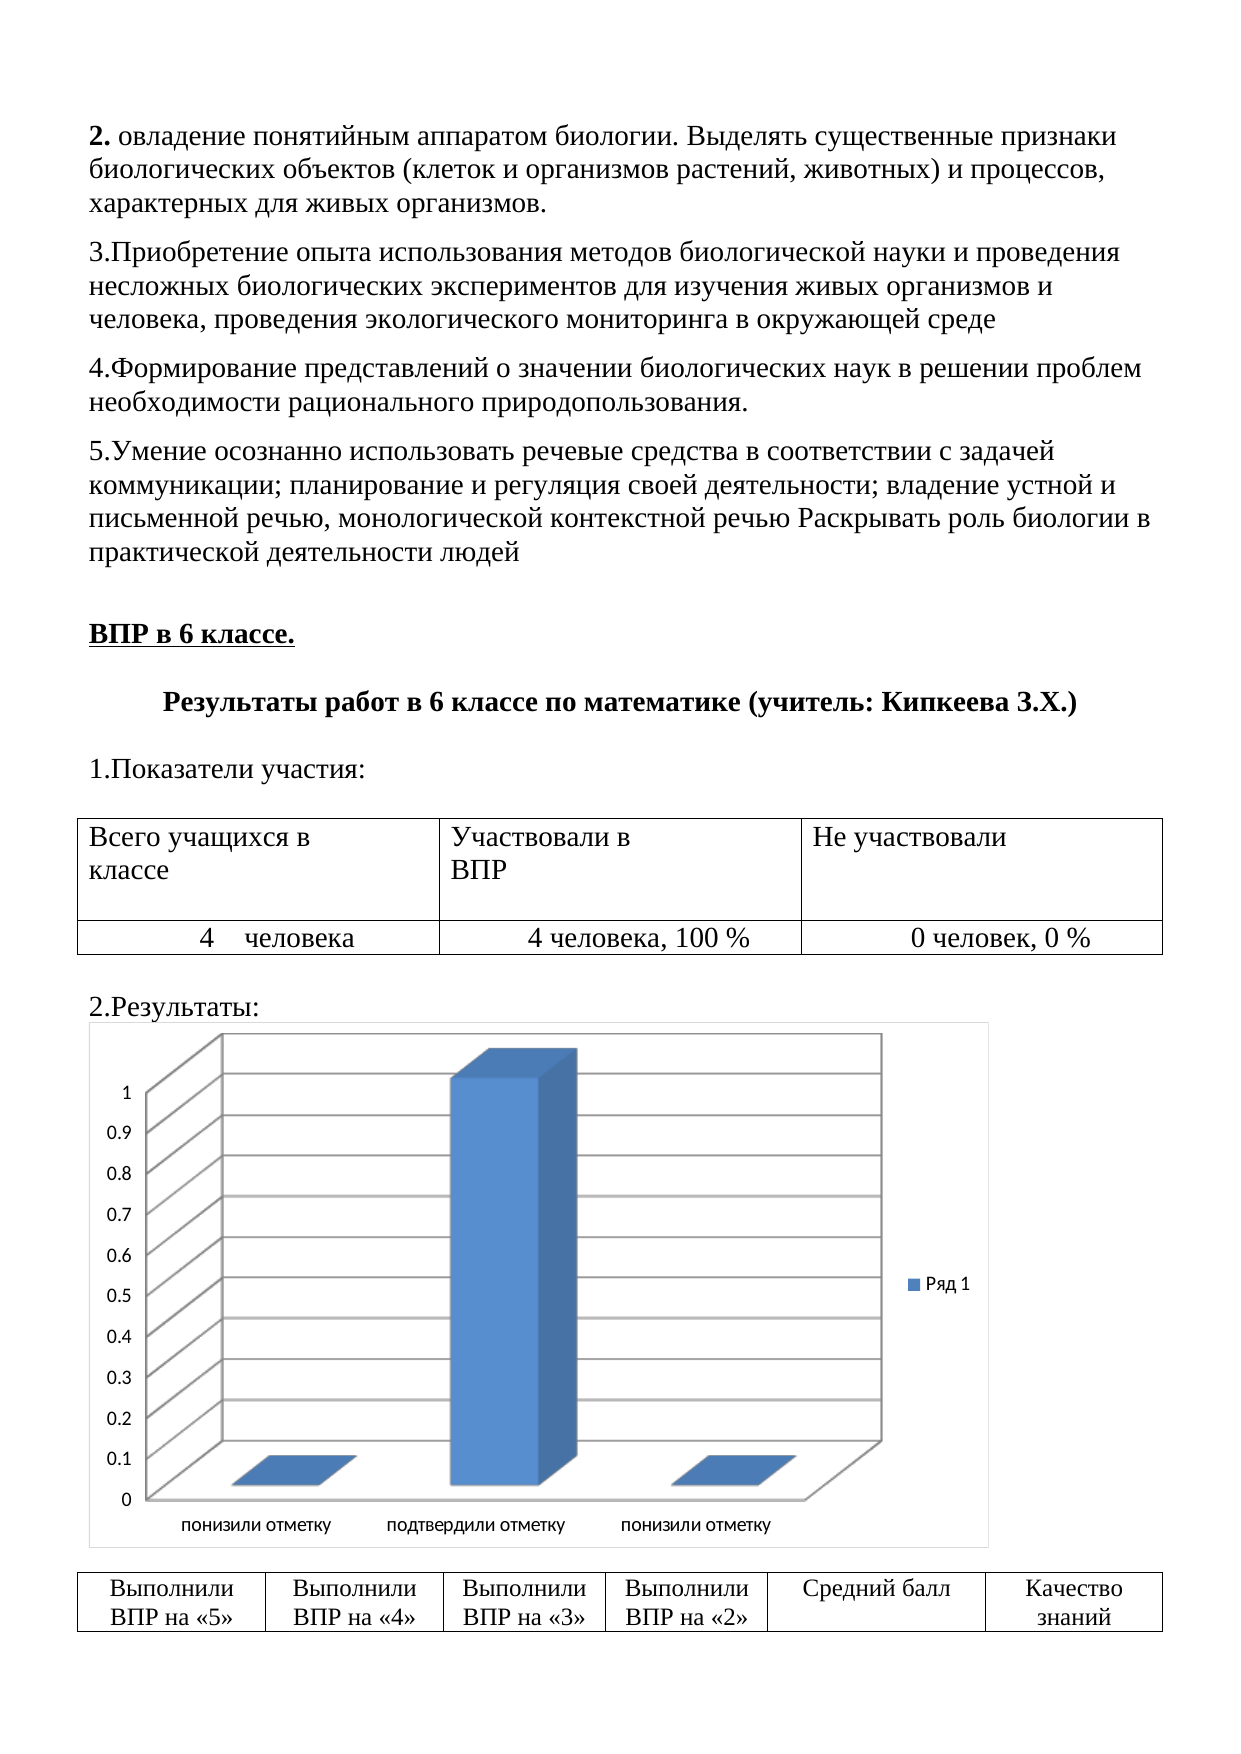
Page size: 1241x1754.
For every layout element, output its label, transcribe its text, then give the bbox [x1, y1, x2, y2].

text 2.Результаты: [89, 989, 1152, 1022]
table_header Выполнили ВПР на «3» [444, 1573, 605, 1631]
table_cell 4 человека, 100 % [440, 921, 801, 954]
table_header Выполнили ВПР на «2» [606, 1573, 767, 1631]
text Результаты работ в 6 классе по математике (учитель: Кипкеева З.Х.) [89, 684, 1152, 717]
table_header Выполнили ВПР на «5» [78, 1573, 265, 1631]
text ВПР в 6 классе. [89, 617, 1152, 650]
table_header Не участвовали [802, 819, 1162, 919]
text 4.Формирование представлений о значении биологических наук в решении проблем необходимости рационального природопользования. [89, 351, 1152, 418]
table_cell 0 человек, 0 % [802, 921, 1162, 954]
table_cell человека [78, 921, 439, 954]
text 3.Приобретение опыта использования методов биологической науки и проведения несложных биологических экспериментов для изучения живых организмов и человека, проведения экологического мониторинга в окружающей среде [89, 234, 1152, 335]
table_header Средний балл [768, 1573, 985, 1631]
text 2. овладение понятийным аппаратом биологии. Выделять существенные признаки биологических объектов (клеток и организмов растений, животных) и процессов, характерных для живых организмов. [89, 118, 1152, 219]
text 1.Показатели участия: [89, 751, 1152, 784]
table_header Всего учащихся в классе [78, 819, 439, 919]
text 5.Умение осознанно использовать речевые средства в соответствии с задачей коммуникации; планирование и регуляция своей деятельности; владение устной и письменной речью, монологической контекстной речью Раскрывать роль биологии в практической деятельности людей [89, 433, 1152, 567]
table_header Участвовали в ВПР [440, 819, 801, 919]
table_header Качество знаний [986, 1573, 1162, 1631]
table_header Выполнили ВПР на «4» [266, 1573, 443, 1631]
